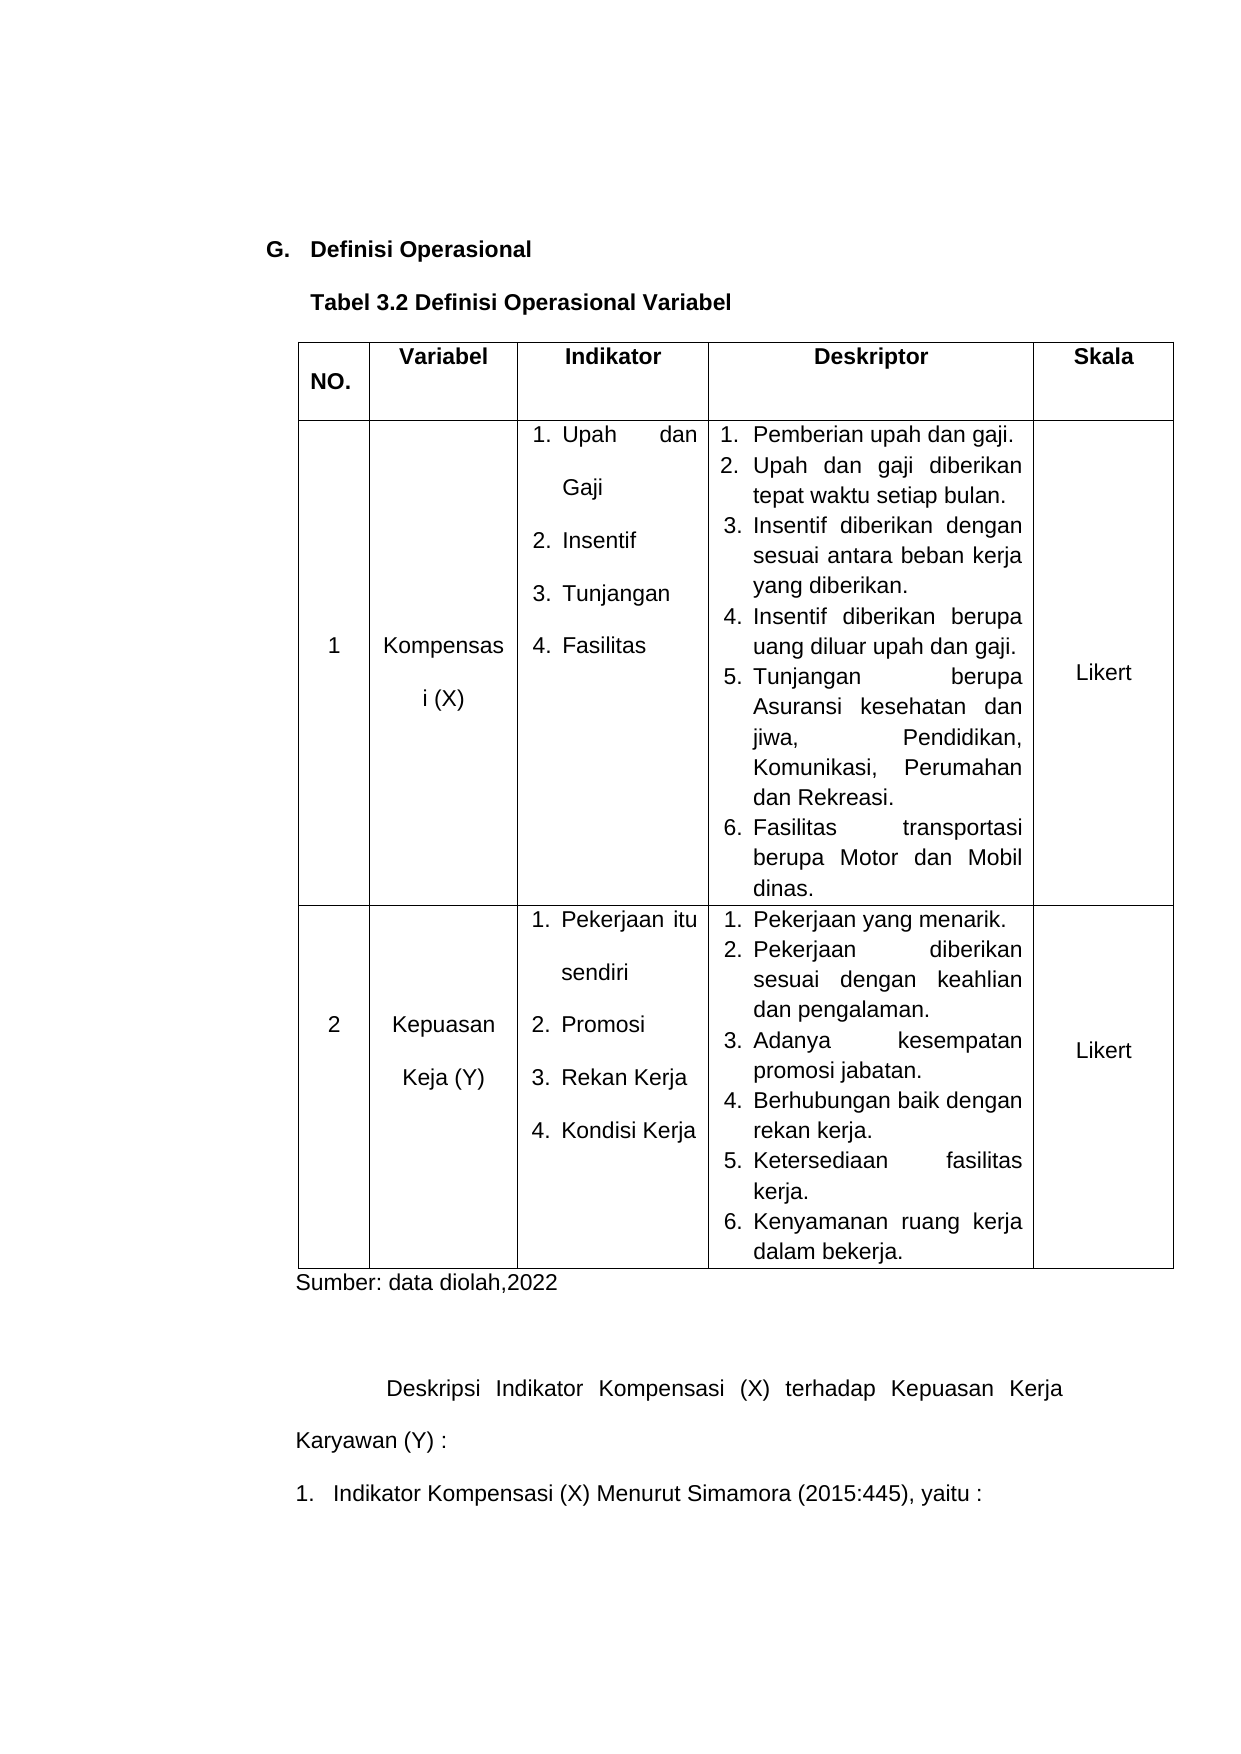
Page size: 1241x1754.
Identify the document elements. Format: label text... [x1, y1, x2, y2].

list Deskripsi Indikator Kompensasi (X) terhadap Kepuasan Kerja Karyawan (Y) : [295, 1375, 1063, 1454]
list Tabel 3.2 Definisi Operasional Variabel [310, 289, 1063, 315]
list Indikator Kompensasi (X) Menurut Simamora (2015:445), yaitu : [295, 1480, 1063, 1506]
table_cell Likert [1034, 421, 1173, 905]
table_header Deskriptor [709, 343, 1033, 420]
table_header NO. [299, 343, 369, 420]
table_cell Likert [1034, 906, 1173, 1268]
table_cell 1 [299, 421, 369, 905]
table_header Skala [1034, 343, 1173, 420]
table_cell Kepuasan Keja (Y) [370, 906, 517, 1268]
list Sumber: data diolah,2022 [295, 1269, 1063, 1296]
table_cell Pekerjaan itu sendiri Promosi Rekan Kerja Kondisi Kerja [518, 906, 708, 1268]
list Definisi Operasional [266, 236, 1063, 263]
table_header Indikator [518, 343, 708, 420]
table_cell Upah dan Gaji Insentif Tunjangan Fasilitas [518, 421, 708, 905]
table_cell Pemberian upah dan gaji. Upah dan gaji diberikan tepat waktu setiap bulan. Insentif diberikan dengan sesuai antara beban kerja yang diberikan. Insentif diberikan berupa uang diluar upah dan gaji. Tunjangan berupa Asuransi kesehatan dan jiwa, Pendidikan, Komunikasi, Perumahan dan Rekreasi. Fasilitas transportasi berupa Motor dan Mobil dinas. [709, 421, 1033, 905]
table_cell Pekerjaan yang menarik. Pekerjaan diberikan sesuai dengan keahlian dan pengalaman. Adanya kesempatan promosi jabatan. Berhubungan baik dengan rekan kerja. Ketersediaan fasilitas kerja. Kenyamanan ruang kerja dalam bekerja. [709, 906, 1033, 1268]
table_cell Kompensasi (X) [370, 421, 517, 905]
table_header Variabel [370, 343, 517, 420]
table_cell 2 [299, 906, 369, 1268]
